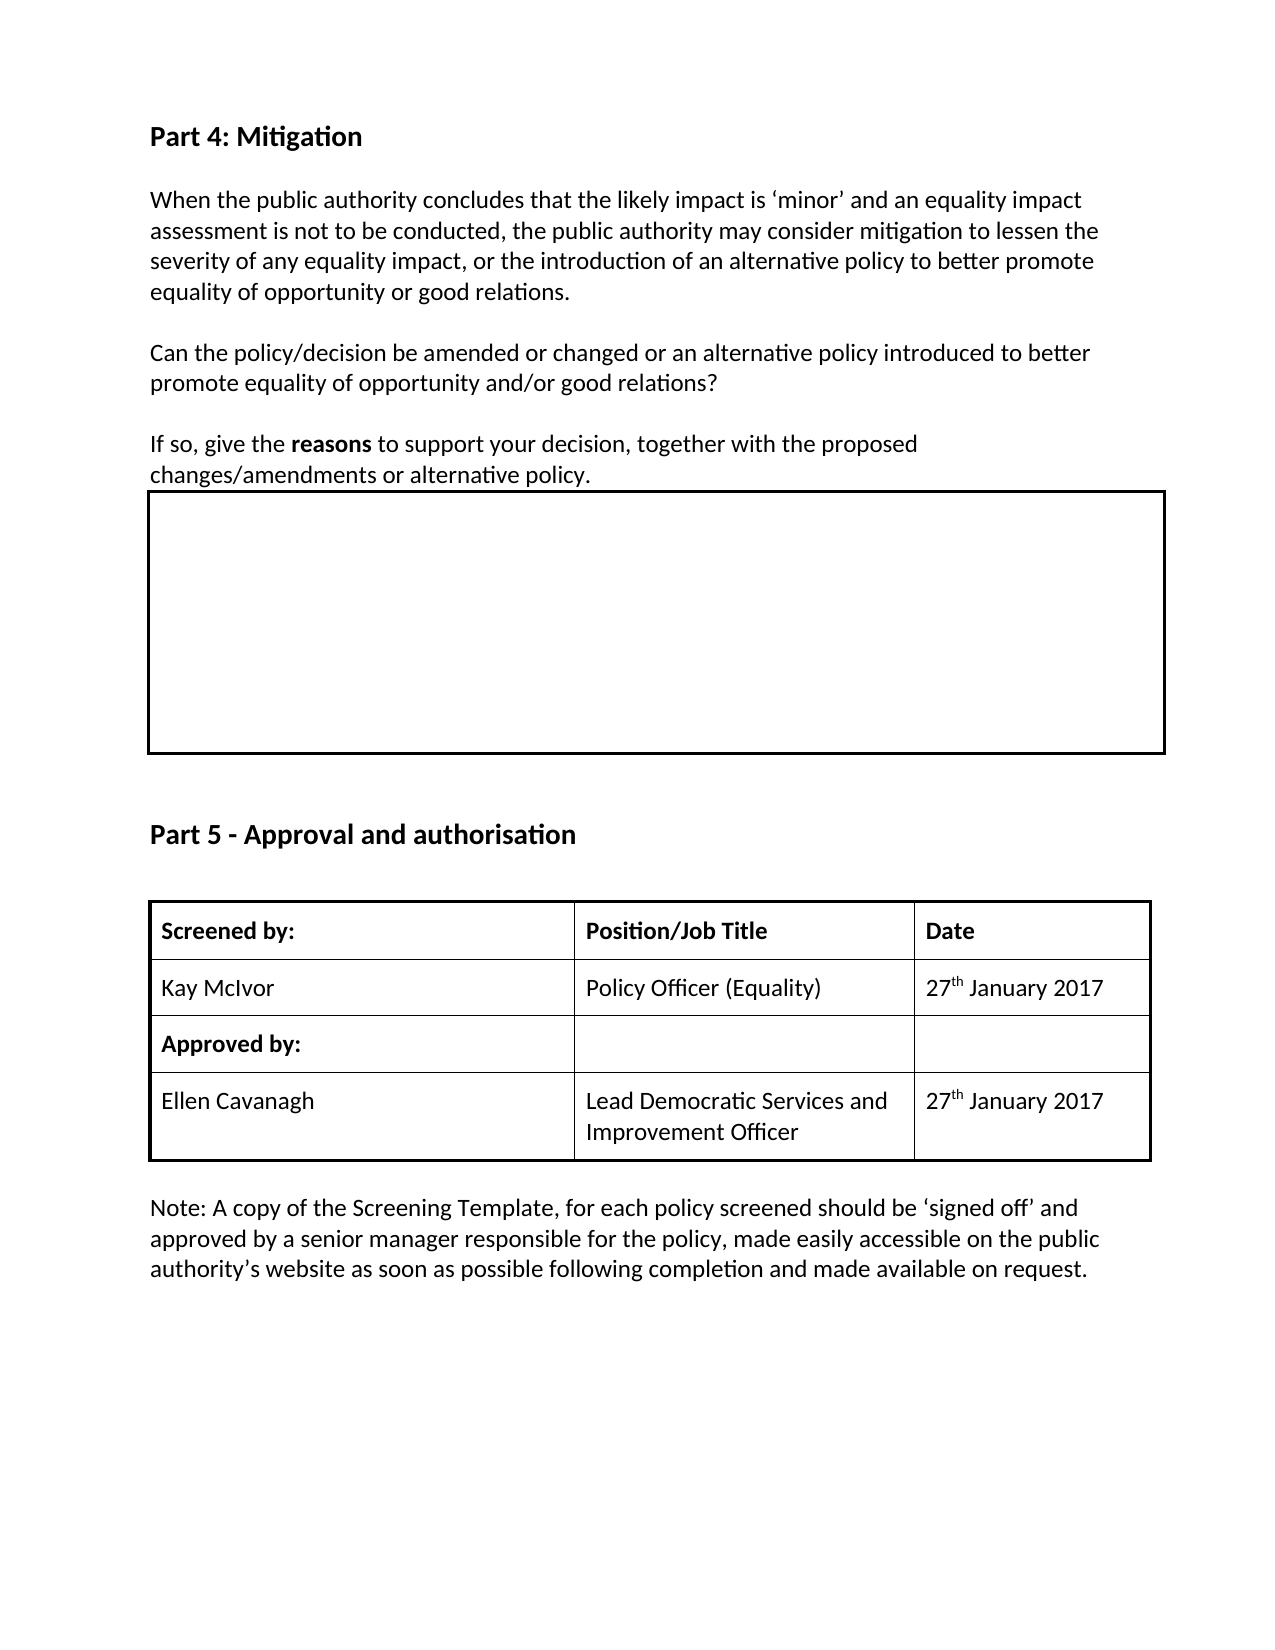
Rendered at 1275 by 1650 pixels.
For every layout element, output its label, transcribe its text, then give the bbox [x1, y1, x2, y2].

text Note: A copy of the Screening Template, for each policy screened should be ‘signed off’ and approved by a senior manager responsible for the policy, made easily accessible on the public authority’s website as soon as possible following completion and made available on request. [150, 1192, 1125, 1284]
table_header Screened by: [152, 903, 574, 958]
table_header Date [915, 903, 1149, 958]
text Can the policy/decision be amended or changed or an alternative policy introduced to better promote equality of opportunity and/or good relations? [150, 337, 1125, 398]
text If so, give the reasons to support your decision, together with the proposed changes/amendments or alternative policy. [150, 428, 1125, 489]
table_header [150, 493, 1163, 752]
text Part 5 - Approval and authorisation [150, 816, 1125, 852]
table_cell Lead Democratic Services and Improvement Officer [575, 1073, 914, 1159]
table_cell 27th January 2017 [915, 1073, 1149, 1159]
table_cell Approved by: [152, 1016, 574, 1072]
table_cell 27th January 2017 [915, 960, 1149, 1015]
table_header Position/Job Title [575, 903, 914, 958]
text Part 4: Mitigation [150, 118, 1125, 154]
table_cell Policy Officer (Equality) [575, 960, 914, 1015]
text When the public authority concludes that the likely impact is ‘minor’ and an equality impact assessment is not to be conducted, the public authority may consider mitigation to lessen the severity of any equality impact, or the introduction of an alternative policy to better promote equality of opportunity or good relations. [150, 184, 1125, 306]
table_cell [575, 1016, 914, 1072]
table_cell [915, 1016, 1149, 1072]
table_cell Ellen Cavanagh [152, 1073, 574, 1159]
table_cell Kay McIvor [152, 960, 574, 1015]
